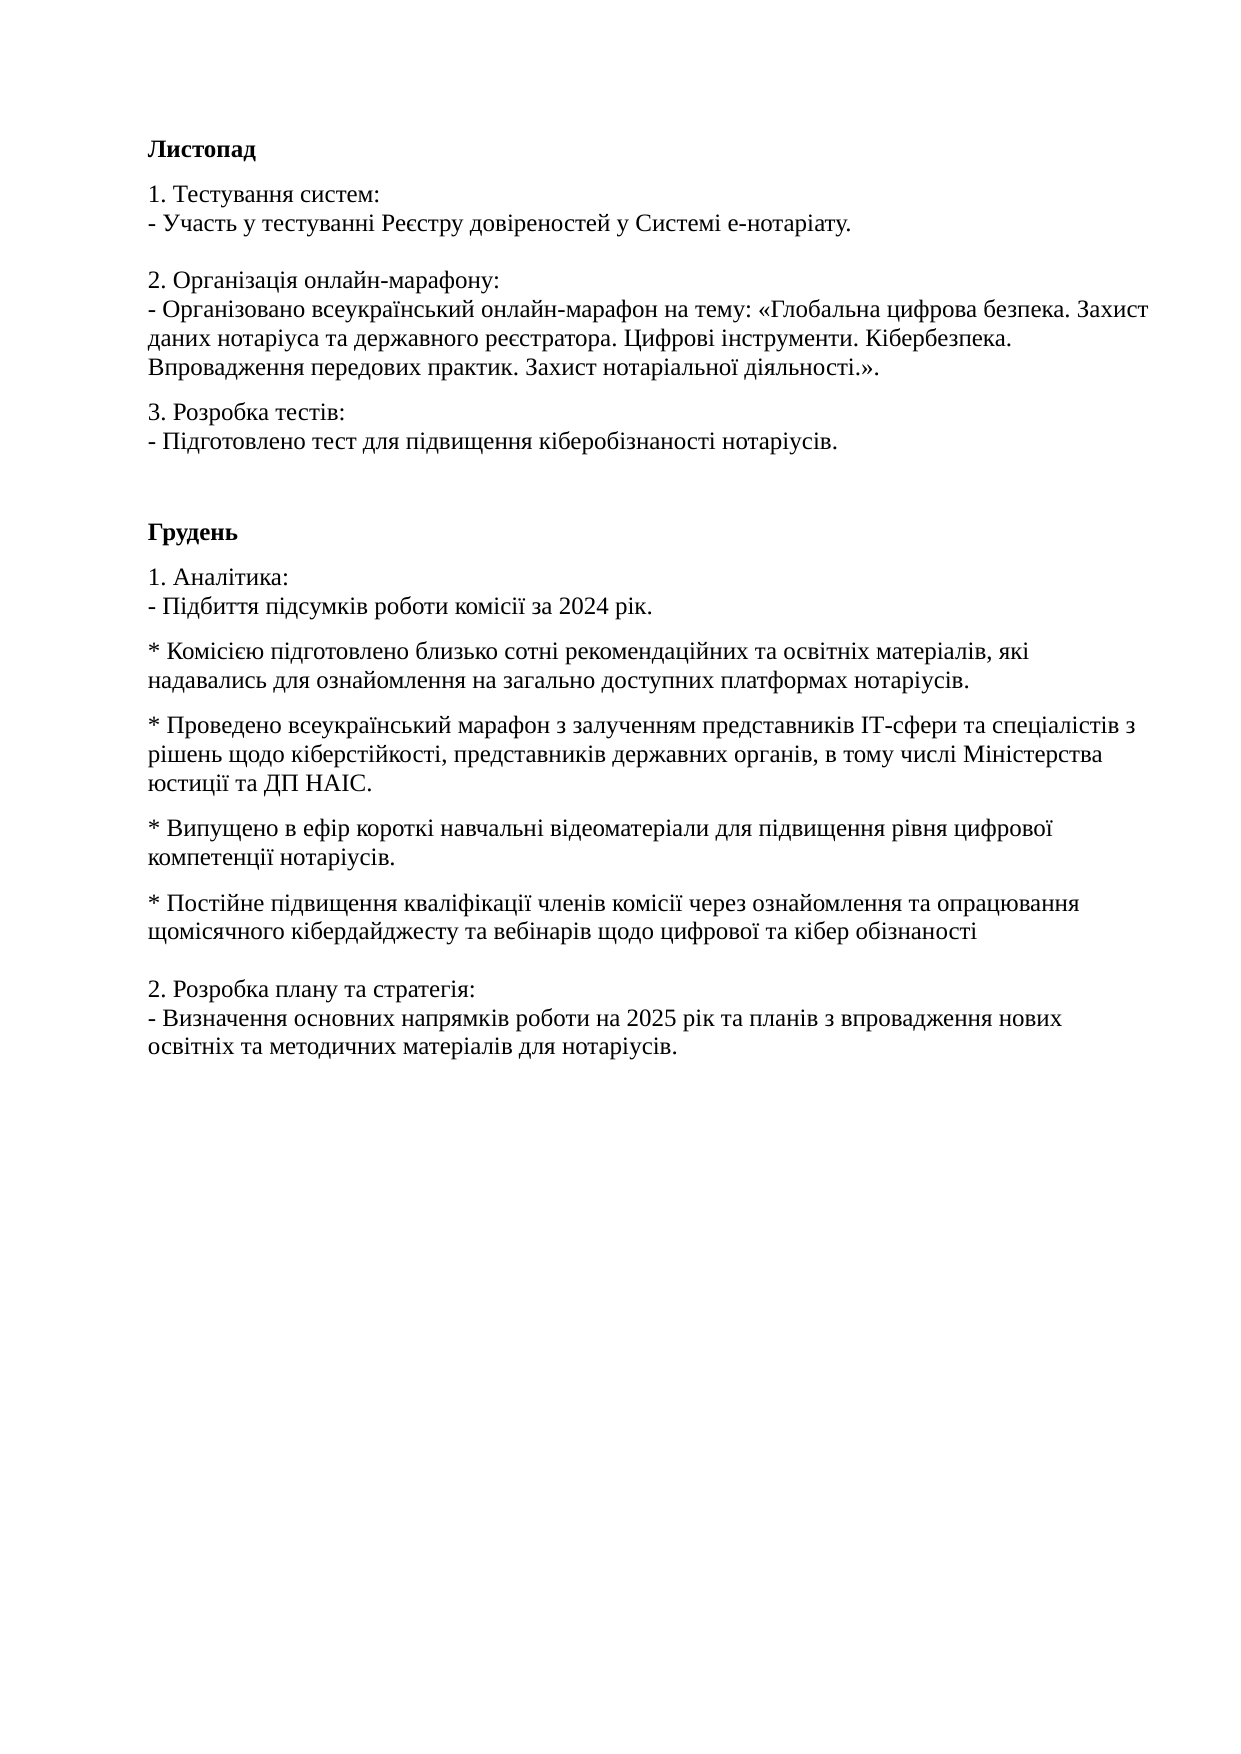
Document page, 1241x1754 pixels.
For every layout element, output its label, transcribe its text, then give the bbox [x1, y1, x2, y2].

text 3. Розробка тестів: - Підготовлено тест для підвищення кіберобізнаності нотаріусів. [148, 397, 1152, 455]
text 1. Тестування систем: - Участь у тестуванні Реєстру довіреностей у Системі е-нотаріату. 2. Організація онлайн-марафону: - Організовано всеукраїнський онлайн-марафон на тему: «Глобальна цифрова безпека. Захист даних нотаріуса та державного реєстратора. Цифрові інструменти. Кібербезпека. Впровадження передових практик. Захист нотаріальної діяльності.». [148, 179, 1152, 381]
text * Комісією підготовлено близько сотні рекомендаційних та освітніх матеріалів, які надавались для ознайомлення на загально доступних платформах нотаріусів. [148, 636, 1152, 694]
text Листопад [148, 134, 1152, 163]
text Грудень [148, 517, 1152, 546]
text * Проведено всеукраїнський марафон з залученням представників ІТ-сфери та спеціалістів з рішень щодо кіберстійкості, представників державних органів, в тому числі Міністерства юстиції та ДП НАІС. [148, 711, 1152, 797]
text 1. Аналітика: - Підбиття підсумків роботи комісії за 2024 рік. [148, 562, 1152, 620]
text * Постійне підвищення кваліфікації членів комісії через ознайомлення та опрацювання щомісячного кібердайджесту та вебінарів щодо цифрової та кібер обізнаності 2. Розробка плану та стратегія: - Визначення основних напрямків роботи на 2025 рік та планів з впровадження нових освітніх та методичних матеріалів для нотаріусів. [148, 888, 1152, 1060]
text * Випущено в ефір короткі навчальні відеоматеріали для підвищення рівня цифрової компетенції нотаріусів. [148, 813, 1152, 871]
